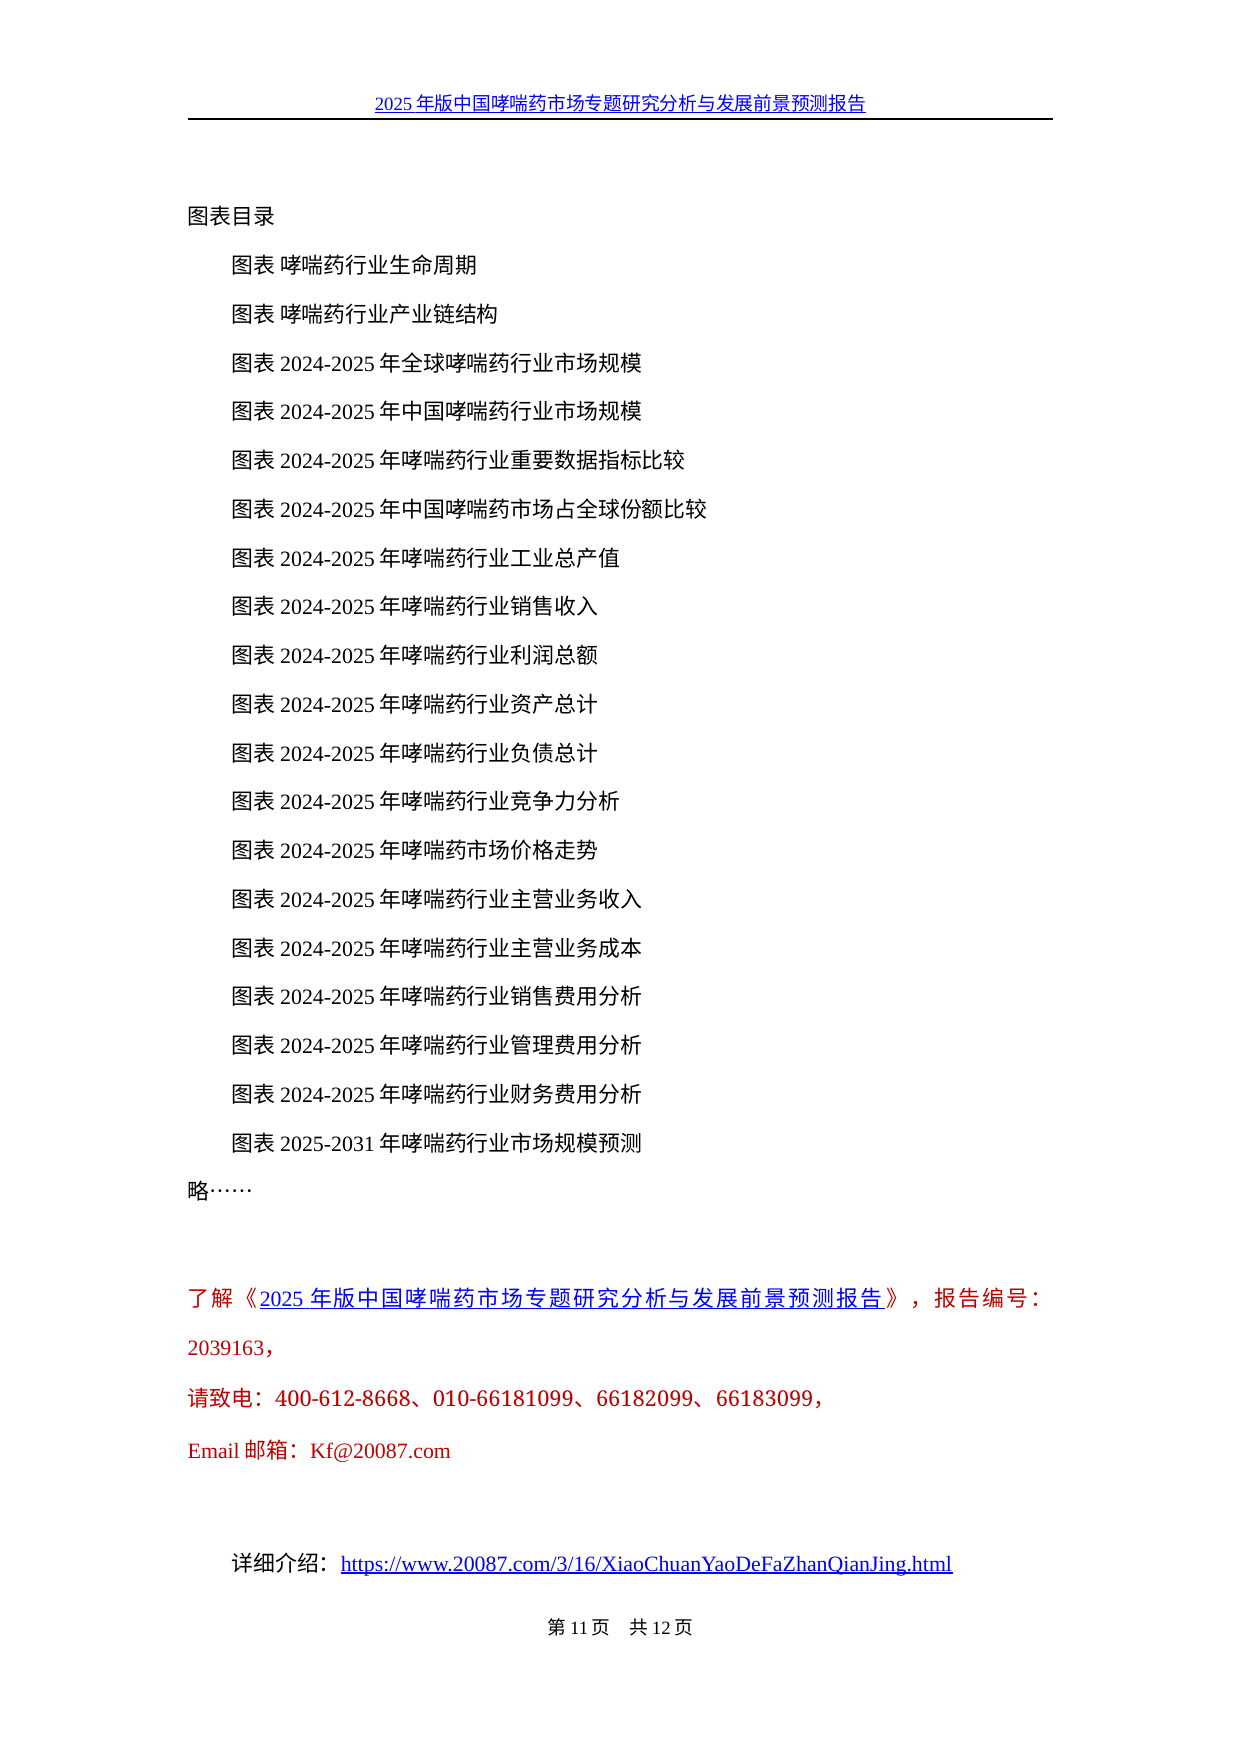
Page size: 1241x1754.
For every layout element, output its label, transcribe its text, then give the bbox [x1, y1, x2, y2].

text 详细介绍：https://www.20087.com/3/16/XiaoChuanYaoDeFaZhanQianJing.html [187, 1545, 1053, 1578]
text 了解《2025年版中国哮喘药市场专题研究分析与发展前景预测报告》，报告编号：2039163， [187, 1280, 1053, 1362]
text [187, 150, 1053, 1206]
text 请致电：400-612-8668、010-66181099、66182099、66183099， [187, 1381, 1053, 1413]
text Email邮箱：Kf@20087.com [187, 1432, 1053, 1465]
